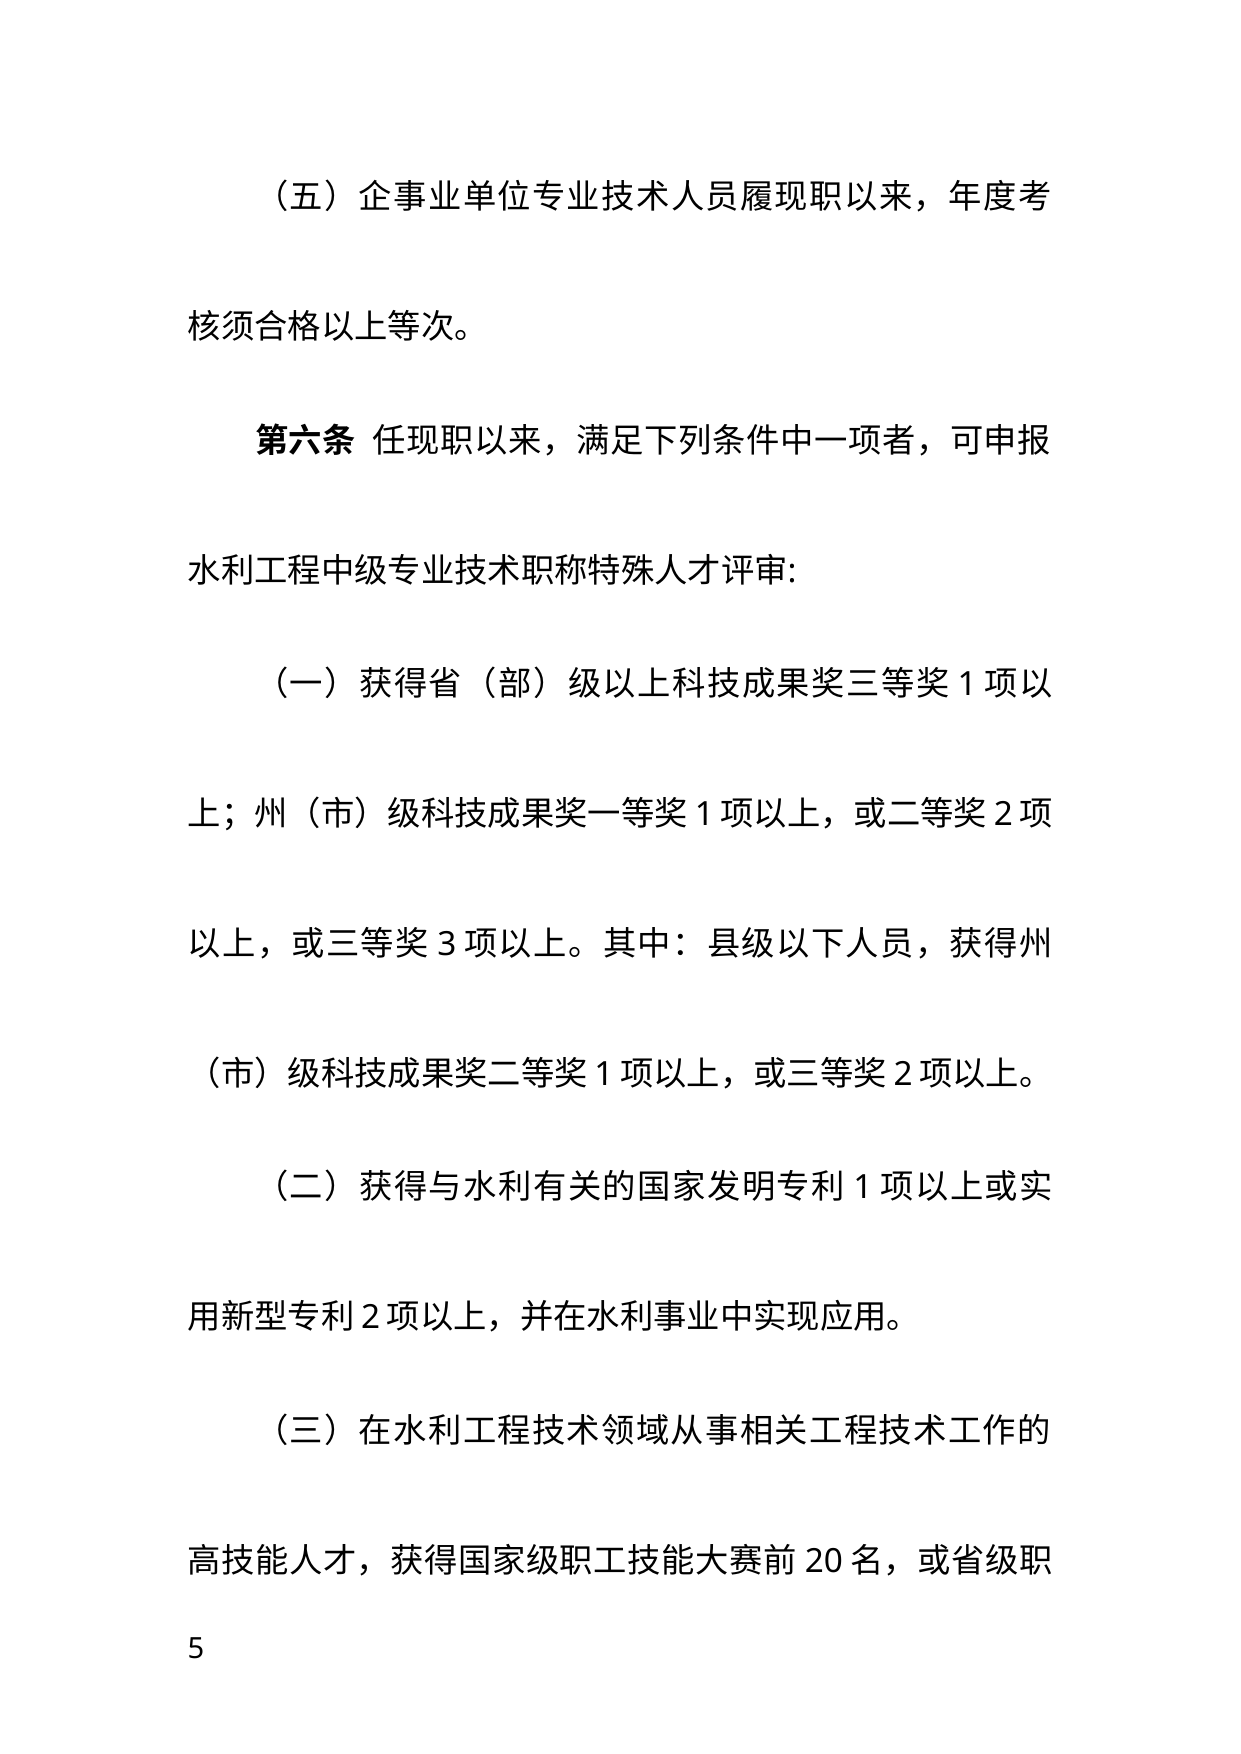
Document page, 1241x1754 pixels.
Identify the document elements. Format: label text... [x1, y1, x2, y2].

text （二）获得与水利有关的国家发明专利1项以上或实用新型专利2项以上，并在水利事业中实现应用。 [187, 1152, 1053, 1347]
text 第六条 任现职以来，满足下列条件中一项者，可申报水利工程中级专业技术职称特殊人才评审: [187, 405, 1053, 600]
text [187, 1396, 1053, 1591]
text （一）获得省（部）级以上科技成果奖三等奖1项以上；州（市）级科技成果奖一等奖1项以上，或二等奖2项以上，或三等奖3项以上。其中：县级以下人员，获得州（市）级科技成果奖二等奖1项以上，或三等奖2项以上。 [187, 649, 1053, 1104]
text （五）企事业单位专业技术人员履现职以来，年度考核须合格以上等次。 [187, 162, 1053, 357]
